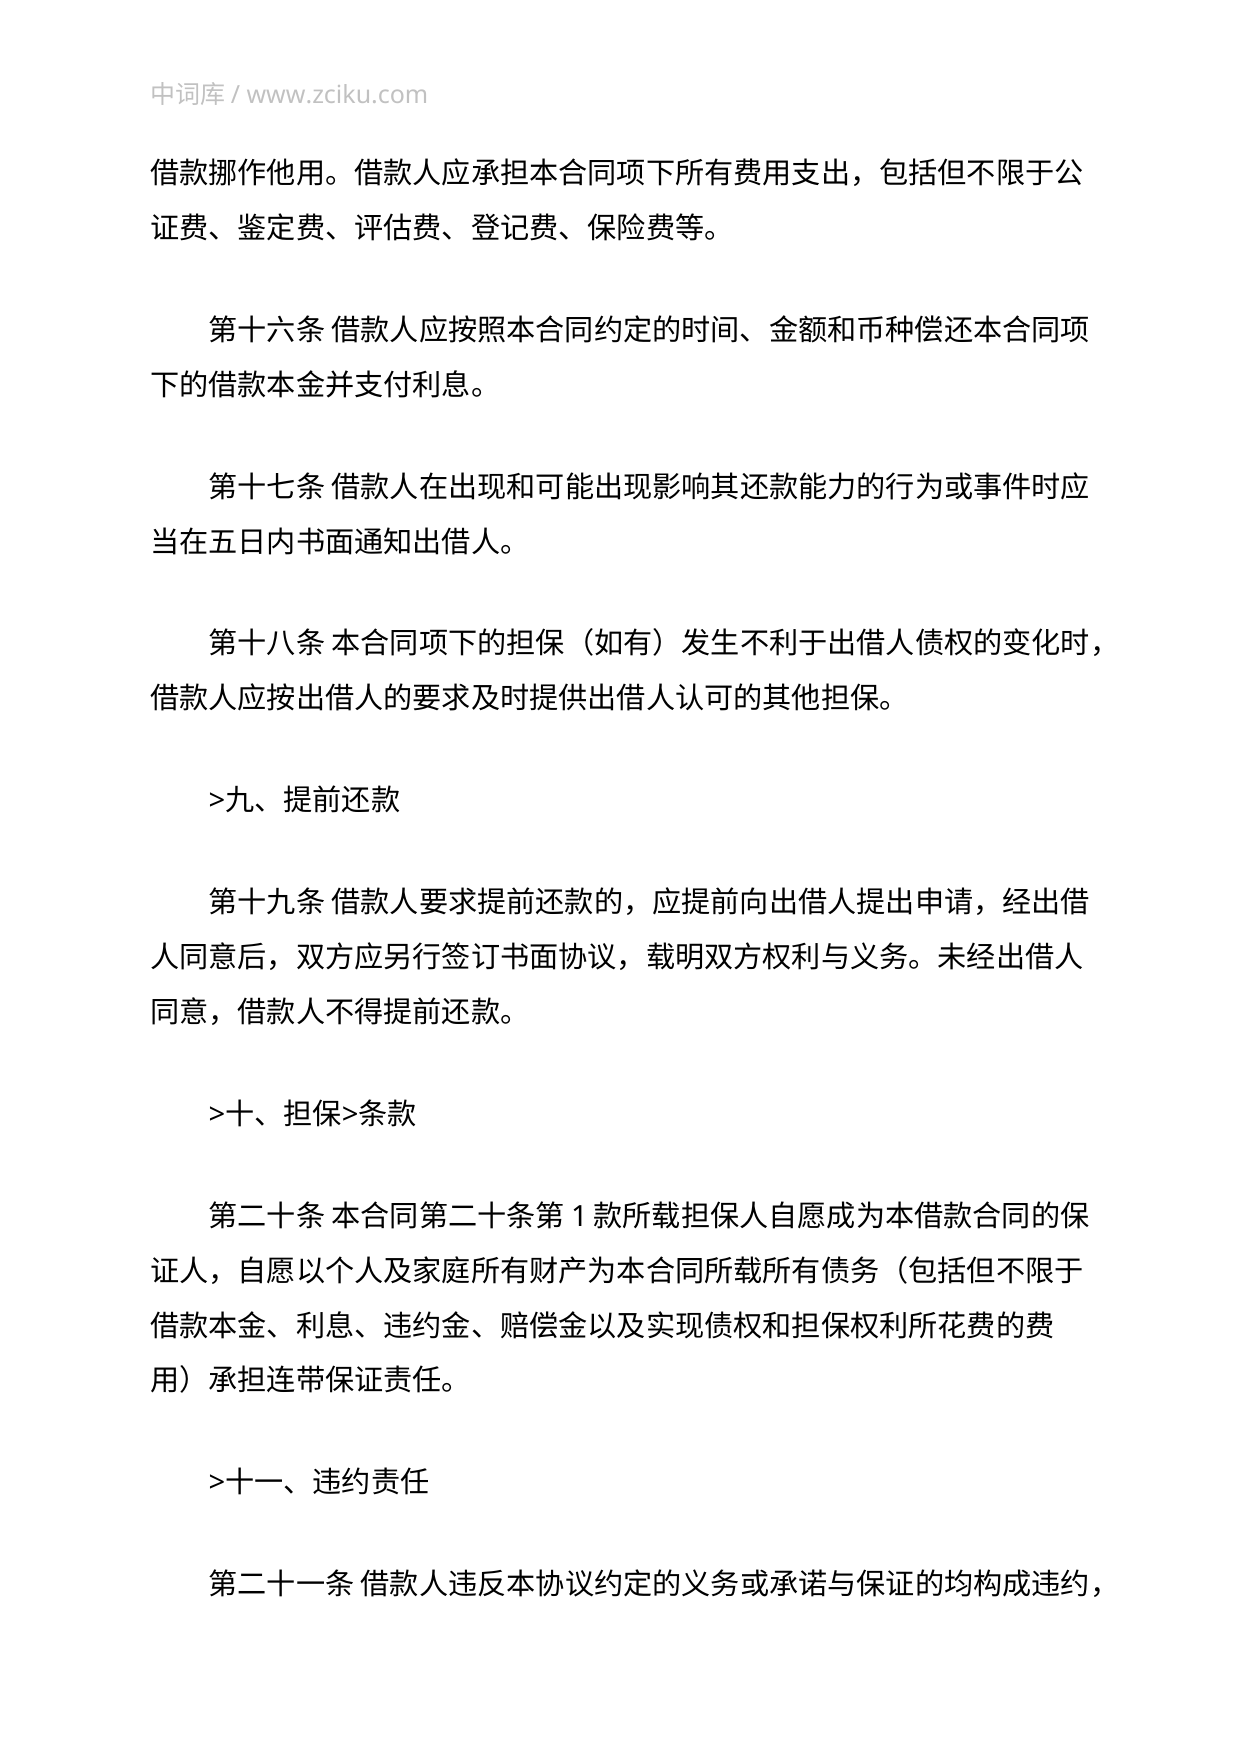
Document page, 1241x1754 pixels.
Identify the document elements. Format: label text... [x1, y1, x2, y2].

text 第十九条 借款人要求提前还款的，应提前向出借人提出申请，经出借人同意后，双方应另行签订书面协议，载明双方权利与义务。未经出借人同意，借款人不得提前还款。 [150, 879, 1090, 1031]
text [150, 1561, 1090, 1603]
text 第十七条 借款人在出现和可能出现影响其还款能力的行为或事件时应当在五日内书面通知出借人。 [150, 463, 1090, 561]
text >十一、违约责任 [150, 1459, 1090, 1501]
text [150, 150, 1090, 247]
text 第二十条 本合同第二十条第1款所载担保人自愿成为本借款合同的保证人，自愿以个人及家庭所有财产为本合同所载所有债务（包括但不限于借款本金、利息、违约金、赔偿金以及实现债权和担保权利所花费的费用）承担连带保证责任。 [150, 1192, 1090, 1399]
text 第十六条 借款人应按照本合同约定的时间、金额和币种偿还本合同项下的借款本金并支付利息。 [150, 307, 1090, 404]
text >九、提前还款 [150, 777, 1090, 819]
text >十、担保>条款 [150, 1090, 1090, 1133]
text 第十八条 本合同项下的担保（如有）发生不利于出借人债权的变化时，借款人应按出借人的要求及时提供出借人认可的其他担保。 [150, 620, 1090, 717]
